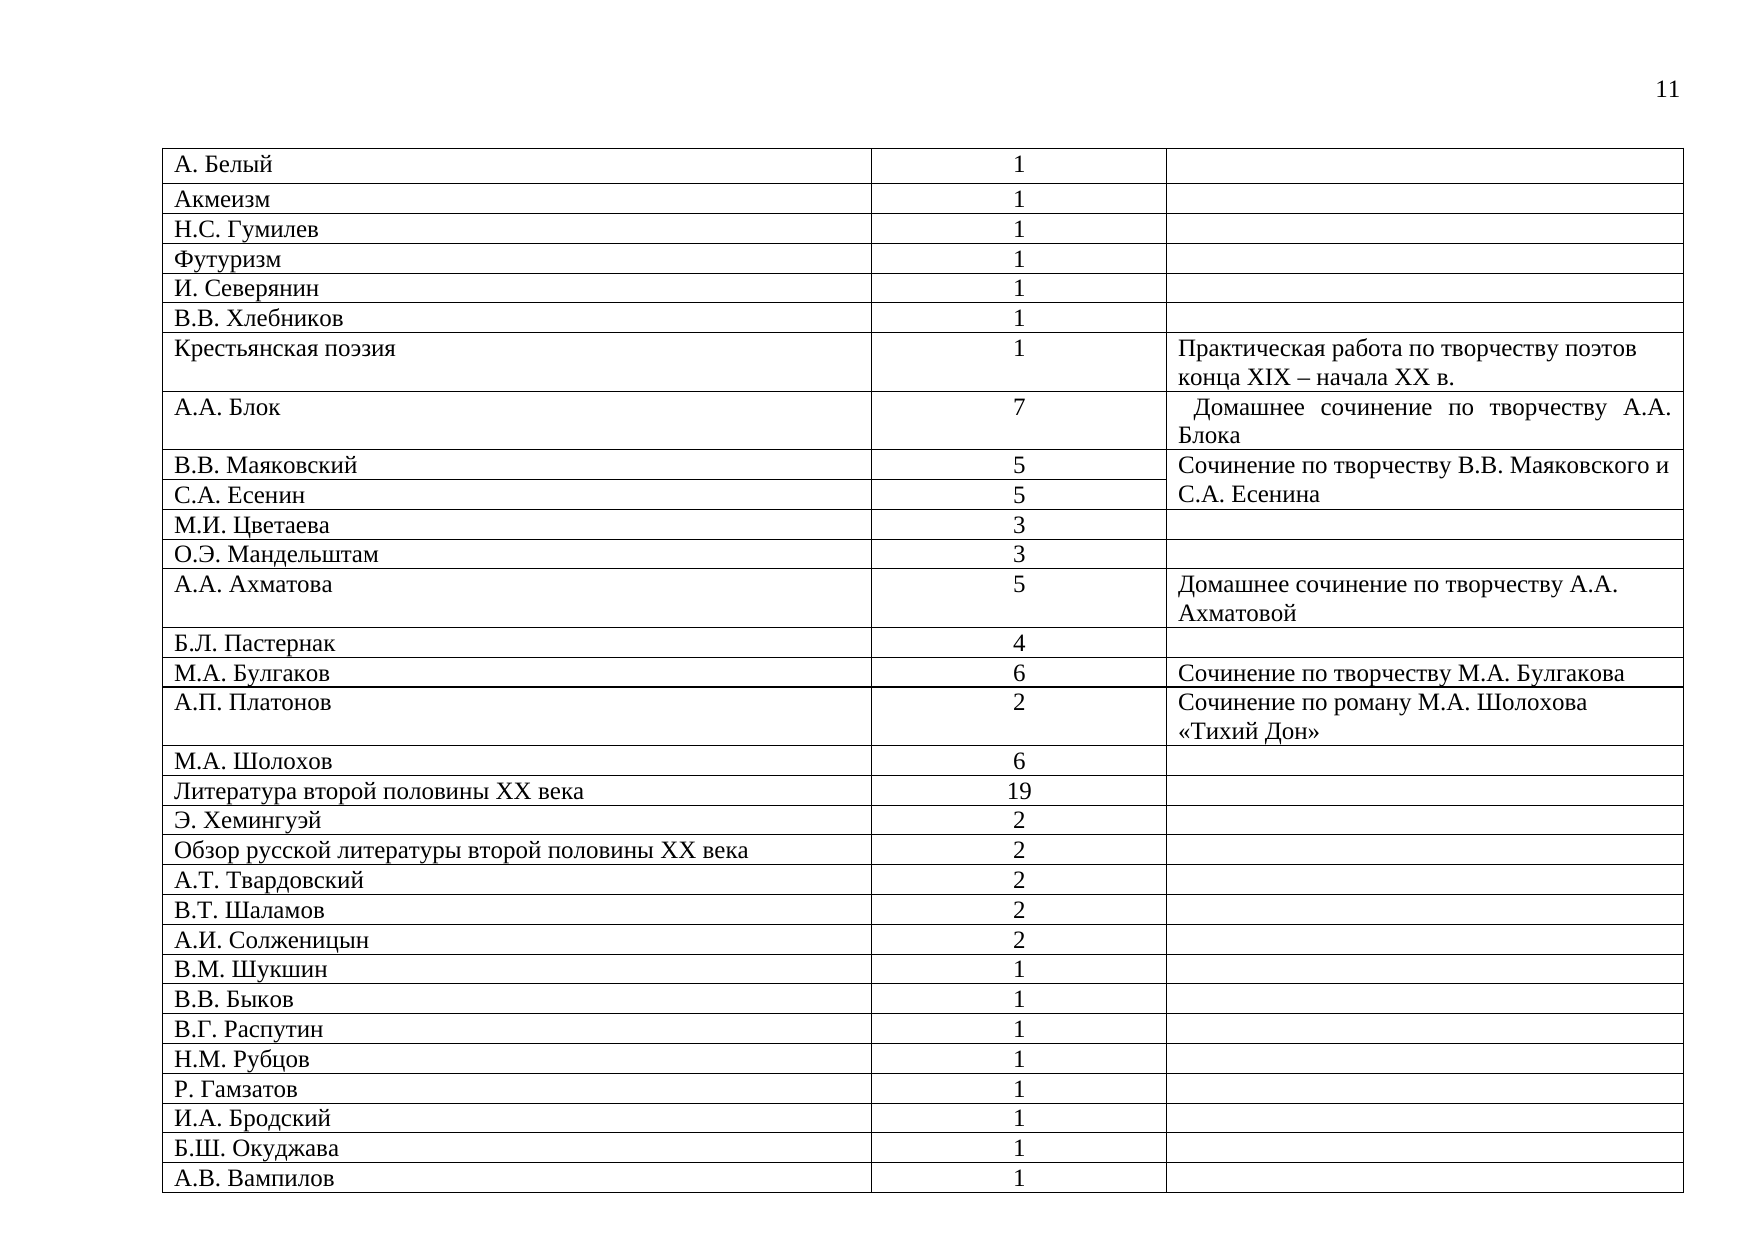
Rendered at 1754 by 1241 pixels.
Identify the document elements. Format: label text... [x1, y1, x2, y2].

table_cell [1167, 1133, 1683, 1162]
table_cell 4 [872, 628, 1166, 657]
table_cell [1167, 984, 1683, 1013]
table_cell [1167, 244, 1683, 272]
table_cell [1167, 214, 1683, 243]
table_cell [1167, 1074, 1683, 1102]
table_cell В.Т. Шаламов [163, 895, 871, 924]
table_cell [1167, 1104, 1683, 1132]
table_cell 7 [872, 392, 1166, 449]
table_cell М.А. Булгаков [163, 658, 871, 686]
table_cell 2 [872, 895, 1166, 924]
table_cell И.А. Бродский [163, 1104, 871, 1132]
table_cell 1 [872, 214, 1166, 243]
table_cell 6 [872, 658, 1166, 686]
table_cell [1167, 865, 1683, 894]
table_cell [1167, 1163, 1683, 1192]
table_cell Сочинение по роману М.А. Шолохова «Тихий Дон» [1167, 688, 1683, 745]
table_cell 2 [872, 806, 1166, 834]
table_cell А.И. Солженицын [163, 925, 871, 953]
table_cell [1167, 746, 1683, 775]
table_cell 1 [872, 1014, 1166, 1043]
table_cell Литература второй половины XX века [163, 776, 871, 804]
table_cell 1 [872, 1163, 1166, 1192]
table_cell [1167, 149, 1683, 183]
table_cell [1167, 274, 1683, 302]
table_cell 1 [872, 244, 1166, 272]
table_cell В.В. Быков [163, 984, 871, 1013]
table_cell В.В. Хлебников [163, 303, 871, 332]
table_cell В.М. Шукшин [163, 955, 871, 983]
table_cell Р. Гамзатов [163, 1074, 871, 1102]
table_cell Домашнее сочинение по творчеству А.А. Ахматовой [1167, 569, 1683, 627]
table_cell 1 [872, 149, 1166, 183]
table_cell 2 [872, 925, 1166, 953]
table_cell 1 [872, 1133, 1166, 1162]
table_cell 1 [872, 303, 1166, 332]
table_cell Обзор русской литературы второй половины XX века [163, 835, 871, 864]
table_cell И. Северянин [163, 274, 871, 302]
table_cell [1167, 184, 1683, 213]
table_cell [1167, 776, 1683, 804]
table_cell М.А. Шолохов [163, 746, 871, 775]
table_cell А.А. Блок [163, 392, 871, 449]
table_cell [1167, 628, 1683, 657]
table_cell С.А. Есенин [163, 480, 871, 509]
table_cell [1167, 1044, 1683, 1073]
table_cell [1167, 510, 1683, 538]
table_cell 3 [872, 510, 1166, 538]
table_cell [1167, 806, 1683, 834]
table_cell 2 [872, 835, 1166, 864]
table_cell О.Э. Мандельштам [163, 540, 871, 568]
table_cell Практическая работа по творчеству поэтов конца XIX – начала XX в. [1167, 333, 1683, 391]
table_cell Б.Л. Пастернак [163, 628, 871, 657]
table_cell 1 [872, 1104, 1166, 1132]
table_cell А. Белый [163, 149, 871, 183]
table_cell Н.М. Рубцов [163, 1044, 871, 1073]
table_cell Сочинение по творчеству М.А. Булгакова [1167, 658, 1683, 686]
table_cell [1167, 955, 1683, 983]
table_cell [1167, 540, 1683, 568]
table_cell Э. Хемингуэй [163, 806, 871, 834]
table_cell [1167, 1014, 1683, 1043]
table_cell 5 [872, 569, 1166, 627]
table_cell Футуризм [163, 244, 871, 272]
table_cell 2 [872, 688, 1166, 745]
table_cell 1 [872, 274, 1166, 302]
table_cell В.В. Маяковский [163, 450, 871, 479]
table_cell Б.Ш. Окуджава [163, 1133, 871, 1162]
table_cell Крестьянская поэзия [163, 333, 871, 391]
table_cell 5 [872, 480, 1166, 509]
table_cell 2 [872, 865, 1166, 894]
table_cell А.В. Вампилов [163, 1163, 871, 1192]
table_cell 5 [872, 450, 1166, 479]
table_cell А.Т. Твардовский [163, 865, 871, 894]
table_cell А.П. Платонов [163, 688, 871, 745]
table_cell [1167, 303, 1683, 332]
table_cell [1167, 925, 1683, 953]
table_cell 3 [872, 540, 1166, 568]
table_cell 1 [872, 955, 1166, 983]
table_cell 1 [872, 984, 1166, 1013]
table_cell [1167, 835, 1683, 864]
table_cell 19 [872, 776, 1166, 804]
table_cell Домашнее сочинение по творчеству А.А. Блока [1167, 392, 1683, 449]
table_cell М.И. Цветаева [163, 510, 871, 538]
table_cell 6 [872, 746, 1166, 775]
table_cell Н.С. Гумилев [163, 214, 871, 243]
table_cell 1 [872, 333, 1166, 391]
table_cell 1 [872, 1044, 1166, 1073]
table_cell А.А. Ахматова [163, 569, 871, 627]
table_cell В.Г. Распутин [163, 1014, 871, 1043]
table_cell Акмеизм [163, 184, 871, 213]
table_cell Сочинение по творчеству В.В. Маяковского и С.А. Есенина [1167, 450, 1683, 509]
table_cell 1 [872, 1074, 1166, 1102]
table_cell [1167, 895, 1683, 924]
table_cell 1 [872, 184, 1166, 213]
